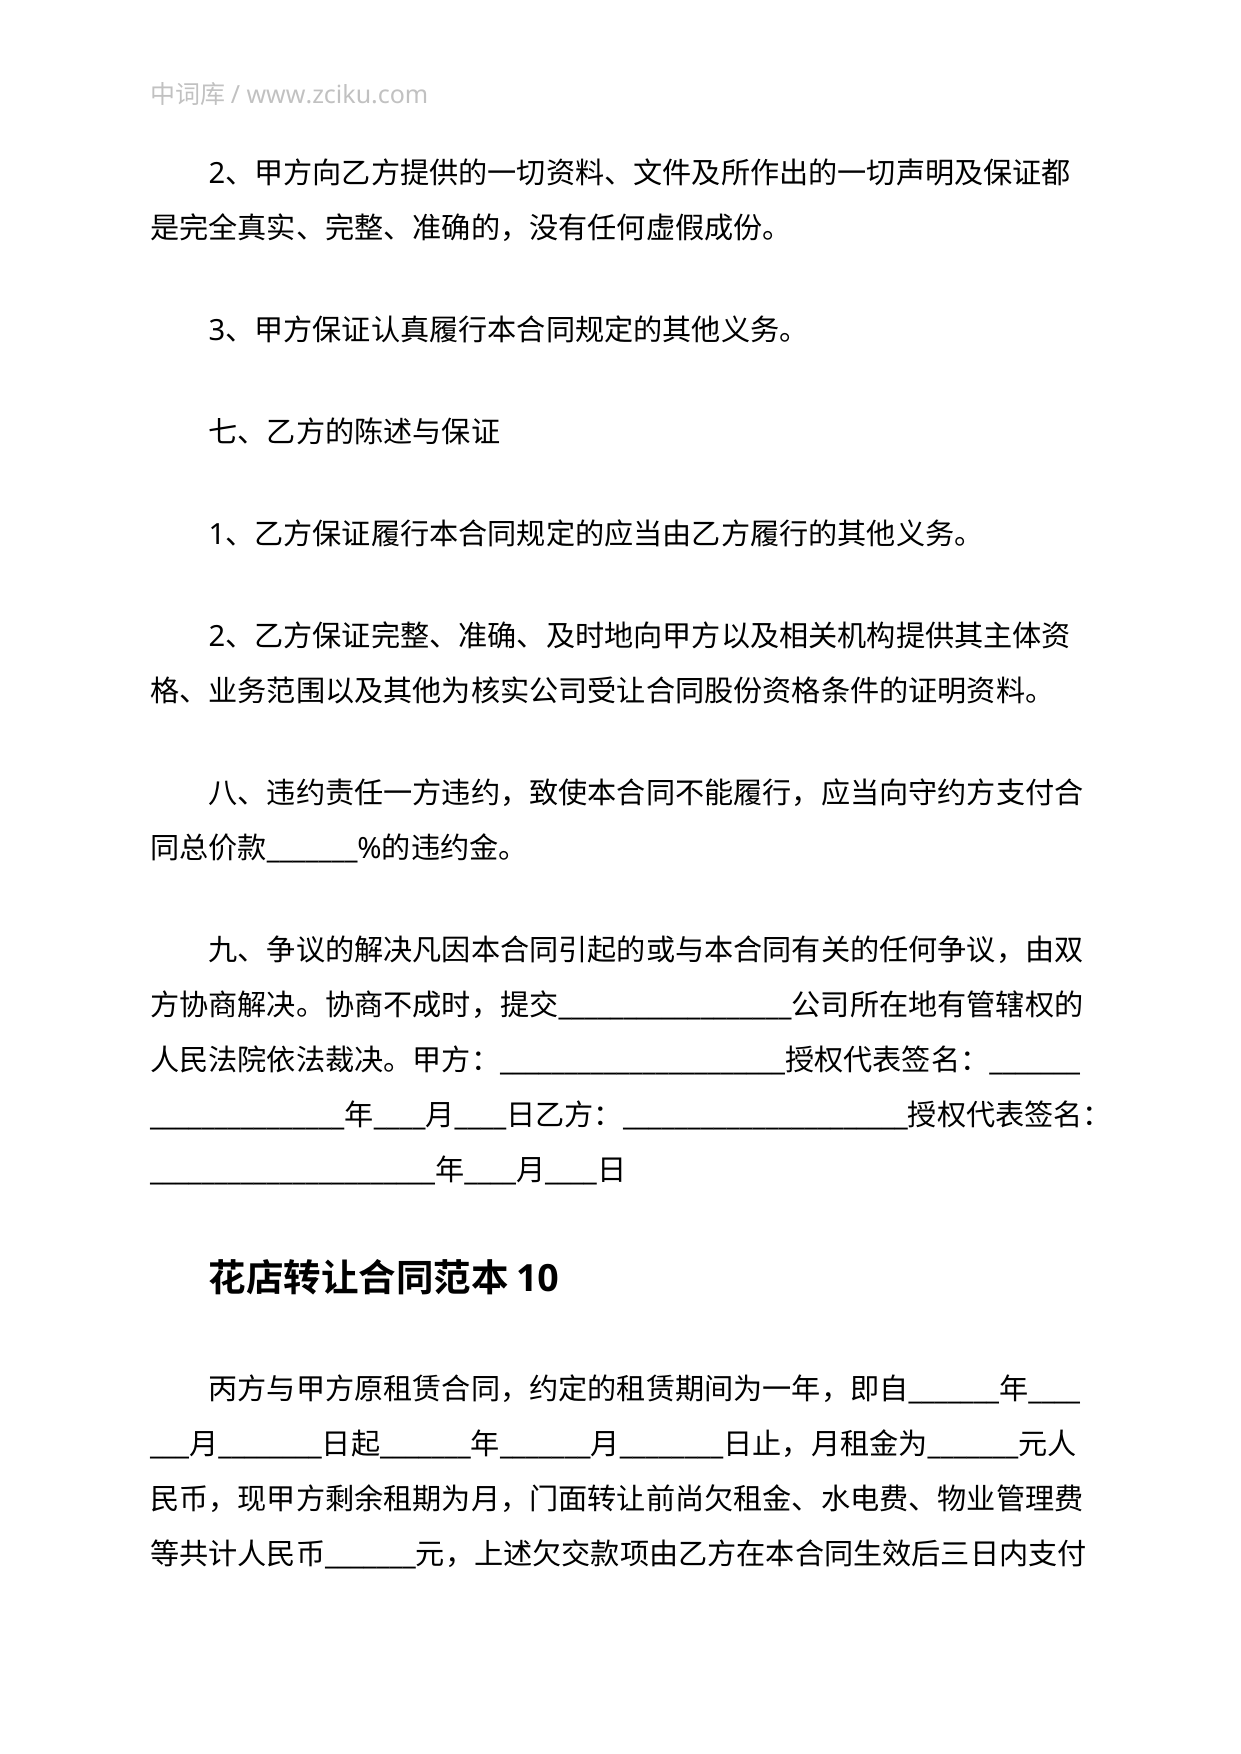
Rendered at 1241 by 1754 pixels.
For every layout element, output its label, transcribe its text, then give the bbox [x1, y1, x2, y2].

text 九、争议的解决凡因本合同引起的或与本合同有关的任何争议，由双方协商解决。协商不成时，提交__________________公司所在地有管辖权的人民法院依法裁决。甲方：______________________授权代表签名：______________________年____月____日乙方：______________________授权代表签名：______________________年____月____日 [150, 926, 1090, 1188]
text 花店转让合同范本10 [150, 1248, 1090, 1302]
text 八、违约责任一方违约，致使本合同不能履行，应当向守约方支付合同总价款_______%的违约金。 [150, 769, 1090, 867]
text 3、甲方保证认真履行本合同规定的其他义务。 [150, 307, 1090, 349]
text 七、乙方的陈述与保证 [150, 409, 1090, 451]
text 2、乙方保证完整、准确、及时地向甲方以及相关机构提供其主体资格、业务范围以及其他为核实公司受让合同股份资格条件的证明资料。 [150, 612, 1090, 710]
text 2、甲方向乙方提供的一切资料、文件及所作出的一切声明及保证都是完全真实、完整、准确的，没有任何虚假成份。 [150, 150, 1090, 247]
text 1、乙方保证履行本合同规定的应当由乙方履行的其他义务。 [150, 511, 1090, 553]
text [150, 1366, 1090, 1573]
